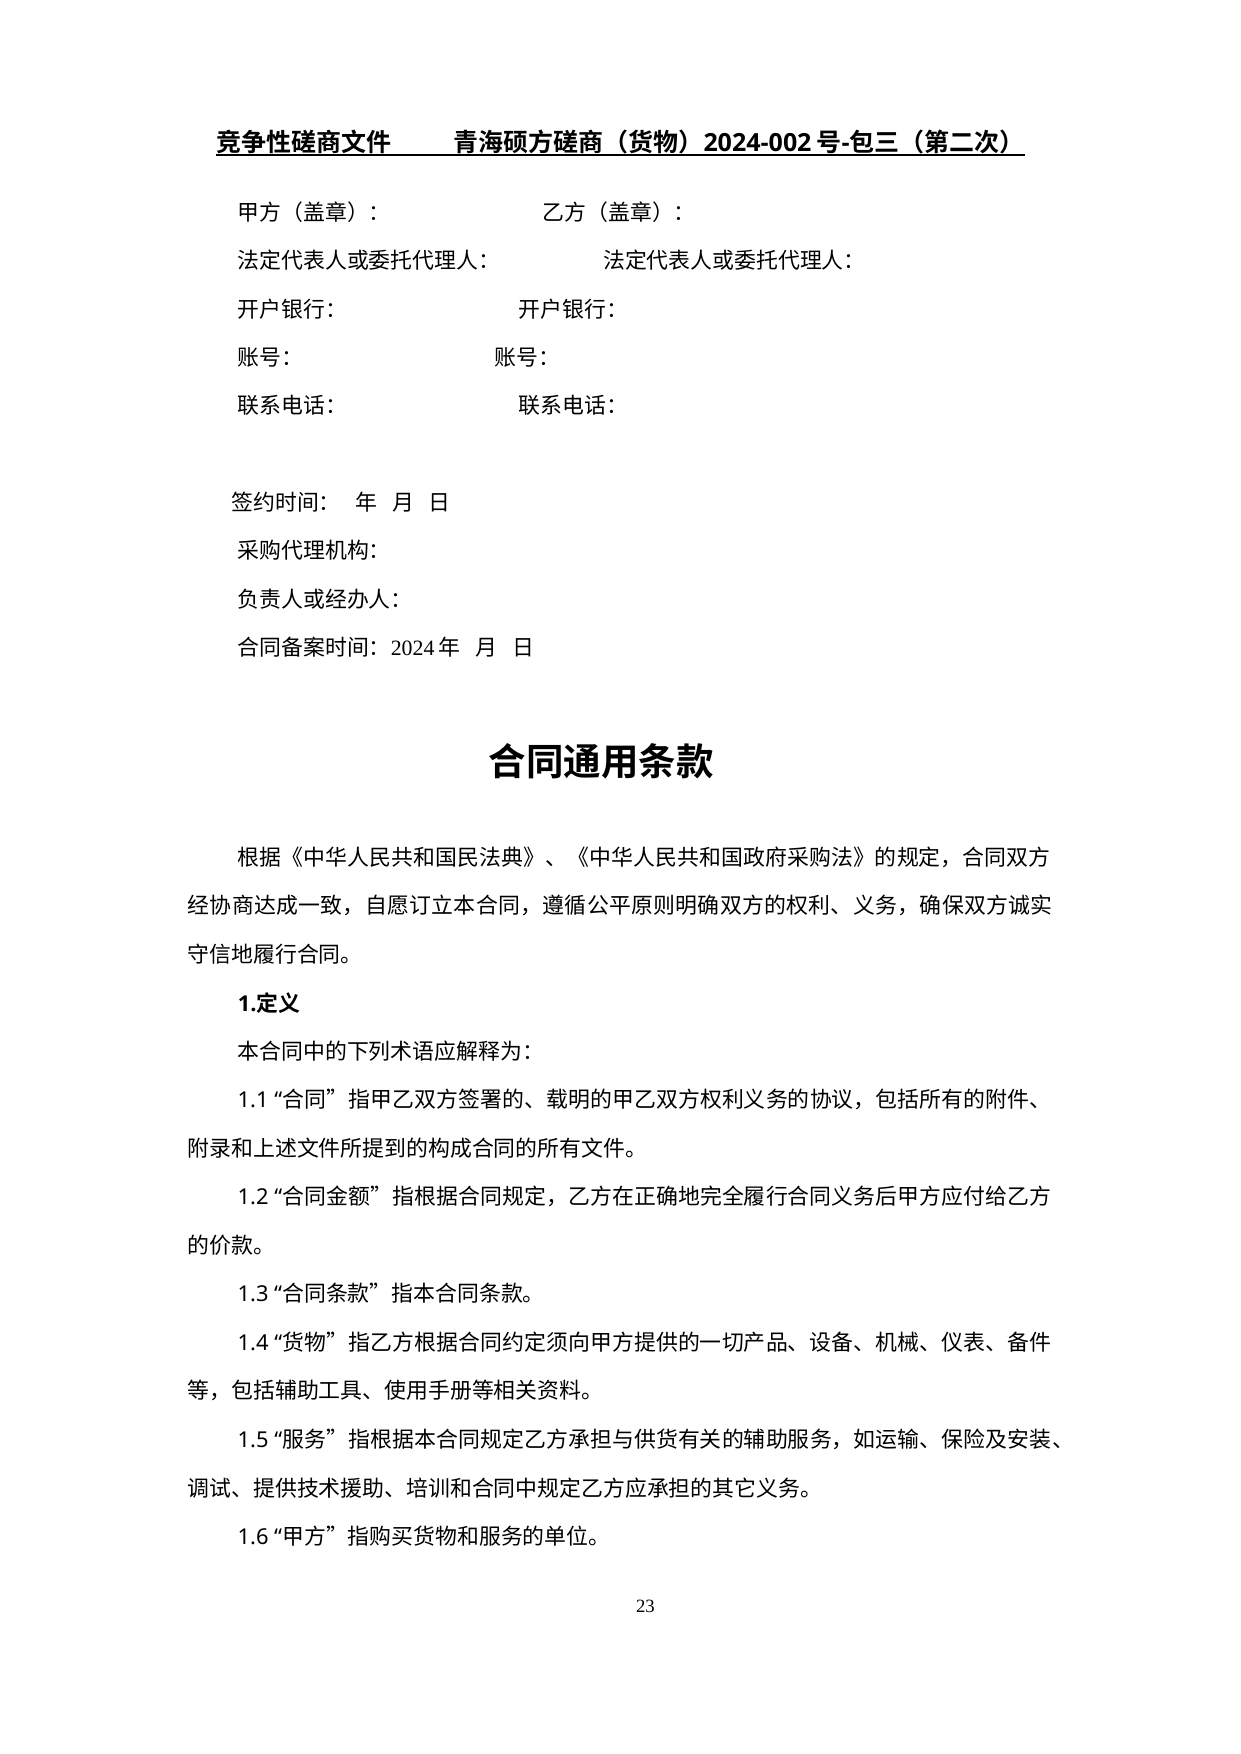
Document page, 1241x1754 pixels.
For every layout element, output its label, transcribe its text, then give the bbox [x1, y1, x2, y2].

text 法定代表人或委托代理人： 法定代表人或委托代理人： [187, 243, 1053, 275]
text 1.3 “合同条款”指本合同条款。 [187, 1276, 1053, 1308]
text 1.5 “服务”指根据本合同规定乙方承担与供货有关的辅助服务，如运输、保险及安装、调试、提供技术援助、培训和合同中规定乙方应承担的其它义务。 [187, 1421, 1053, 1503]
text 1.6 “甲方”指购买货物和服务的单位。 [187, 1518, 1053, 1551]
text 甲方（盖章）： 乙方（盖章）： [187, 194, 1053, 227]
text 合同通用条款 [187, 727, 1053, 792]
text 1.4 “货物”指乙方根据合同约定须向甲方提供的一切产品、设备、机械、仪表、备件等，包括辅助工具、使用手册等相关资料。 [187, 1324, 1053, 1406]
text 1.定义 [187, 985, 1053, 1018]
text 根据《中华人民共和国民法典》、《中华人民共和国政府采购法》的规定，合同双方经协商达成一致，自愿订立本合同，遵循公平原则明确双方的权利、义务，确保双方诚实守信地履行合同。 [187, 839, 1053, 969]
text 签约时间： 年 月 日 [187, 484, 1053, 517]
text 开户银行： 开户银行： [187, 291, 1053, 324]
text 负责人或经办人： [187, 581, 1053, 614]
text 联系电话： 联系电话： [187, 388, 1053, 420]
text 采购代理机构： [187, 533, 1053, 565]
text 1.1 “合同”指甲乙双方签署的、载明的甲乙双方权利义务的协议，包括所有的附件、附录和上述文件所提到的构成合同的所有文件。 [187, 1082, 1053, 1163]
text 本合同中的下列术语应解释为： [187, 1033, 1053, 1066]
text 合同备案时间：2024年 月 日 [187, 629, 1053, 662]
text 1.2 “合同金额”指根据合同规定，乙方在正确地完全履行合同义务后甲方应付给乙方的价款。 [187, 1179, 1053, 1260]
text 账号： 账号： [187, 339, 1053, 372]
